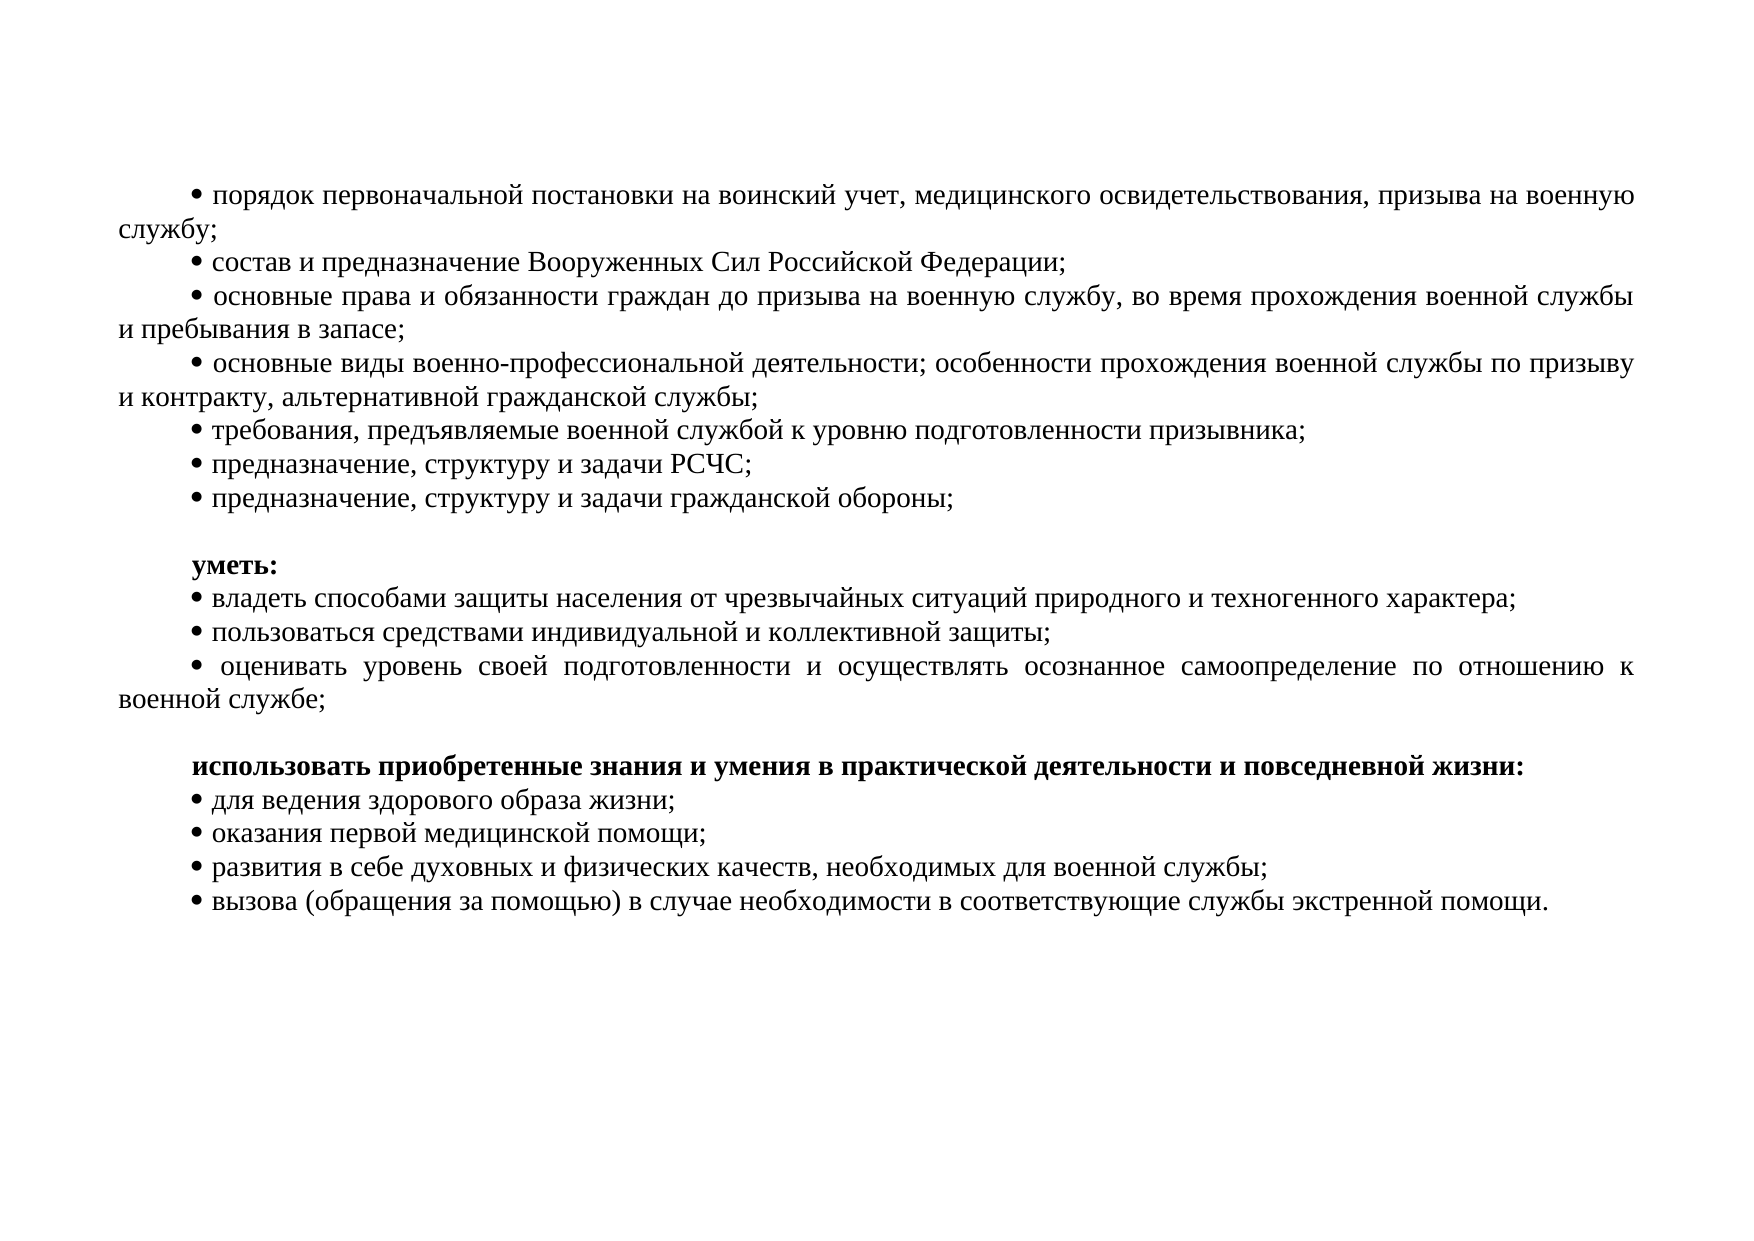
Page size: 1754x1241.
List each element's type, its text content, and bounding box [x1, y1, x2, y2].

text  требования, предъявляемые военной службой к уровню подготовленности призывника; [118, 412, 1636, 446]
text  предназначение, структуру и задачи гражданской обороны; [118, 480, 1636, 513]
text  владеть способами защиты населения от чрезвычайных ситуаций природного и техногенного характера; [118, 580, 1636, 614]
text уметь: [118, 547, 1636, 580]
text  для ведения здорового образа жизни; [118, 782, 1636, 816]
text  развития в себе духовных и физических качеств, необходимых для военной службы; [118, 849, 1636, 883]
text  основные виды военно-профессиональной деятельности; особенности прохождения военной службы по призыву и контракту, альтернативной гражданской службы; [118, 345, 1636, 412]
text  оценивать уровень своей подготовленности и осуществлять осознанное самоопределение по отношению к военной службе; [118, 648, 1636, 715]
text  основные права и обязанности граждан до призыва на военную службу, во время прохождения военной службы и пребывания в запасе; [118, 278, 1636, 345]
text использовать приобретенные знания и умения в практической деятельности и повседневной жизни: [118, 748, 1636, 782]
text  порядок первоначальной постановки на воинский учет, медицинского освидетельствования, призыва на военную службу; [118, 177, 1636, 244]
text  вызова (обращения за помощью) в случае необходимости в соответствующие службы экстренной помощи. [118, 883, 1636, 917]
text  предназначение, структуру и задачи РСЧС; [118, 446, 1636, 480]
text  состав и предназначение Вооруженных Сил Российской Федерации; [118, 244, 1636, 278]
text  пользоваться средствами индивидуальной и коллективной защиты; [118, 614, 1636, 648]
text  оказания первой медицинской помощи; [118, 816, 1636, 849]
